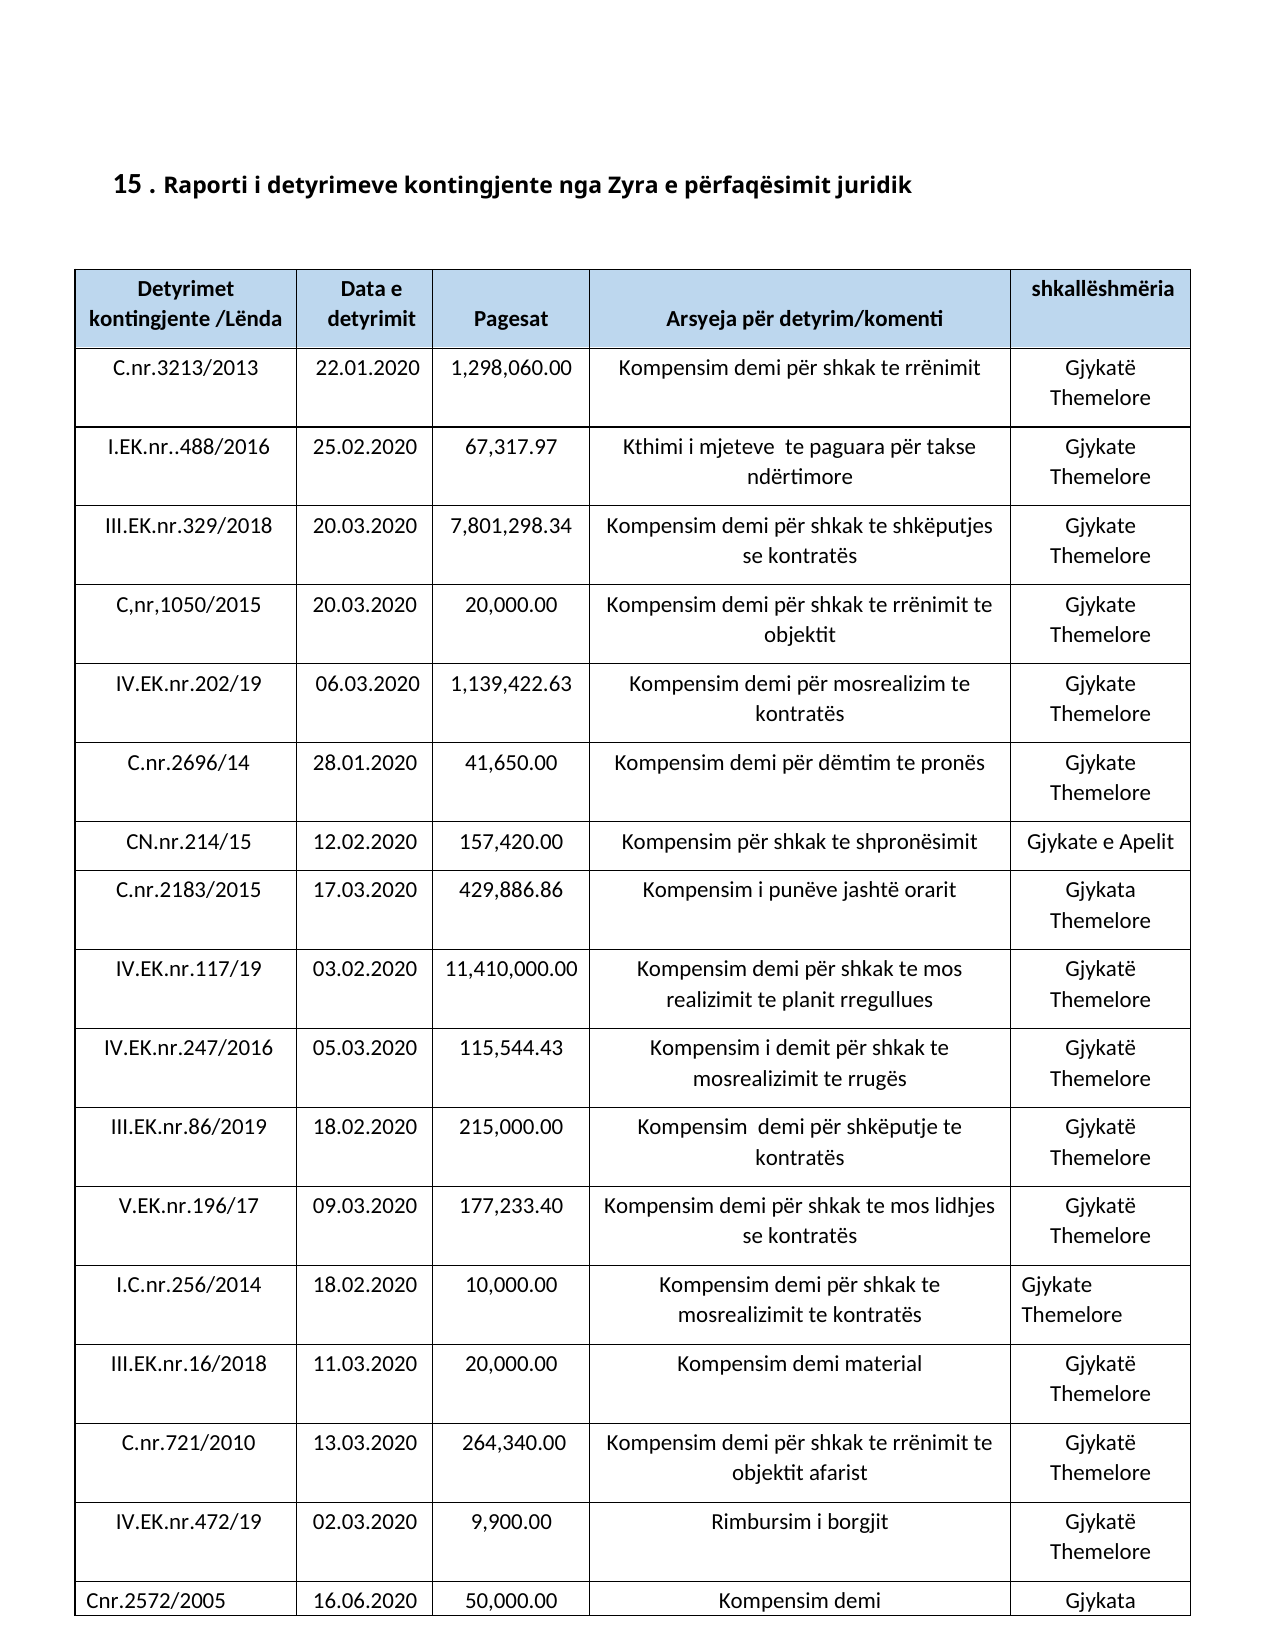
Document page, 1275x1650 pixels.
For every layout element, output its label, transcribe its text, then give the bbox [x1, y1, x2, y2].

table_cell Gjykatë Themelore [1011, 349, 1190, 426]
table_cell Kompensim demi për shkak te rrënimit te objektit [590, 585, 1010, 663]
table_cell 157,420.00 [433, 822, 589, 870]
table_cell 10,000.00 [433, 1266, 589, 1344]
table_cell 177,233.40 [433, 1187, 589, 1265]
table_header Detyrimet kontingjente /Lënda [76, 270, 296, 347]
table_cell Gjykatë Themelore [1011, 1503, 1190, 1581]
table_cell Gjykate Themelore [1011, 506, 1190, 584]
table_cell IV.EK.nr.247/2016 [76, 1029, 296, 1107]
table_cell 09.03.2020 [297, 1187, 432, 1265]
table_cell Gjykatë Themelore [1011, 1108, 1190, 1186]
table_cell 12.02.2020 [297, 822, 432, 870]
table_cell Cnr.2572/2005 [76, 1582, 296, 1615]
table_cell Kompensim demi material [590, 1345, 1010, 1423]
table_cell I.EK.nr..488/2016 [76, 428, 296, 505]
table_cell III.EK.nr.16/2018 [76, 1345, 296, 1423]
table_cell I.C.nr.256/2014 [76, 1266, 296, 1344]
table_cell 11,410,000.00 [433, 950, 589, 1028]
table_cell Kompensim demi për shkak te mosrealizimit te kontratës [590, 1266, 1010, 1344]
table_cell Gjykate Themelore [1011, 428, 1190, 505]
table_cell 13.03.2020 [297, 1424, 432, 1502]
table_cell Gjykatë Themelore [1011, 950, 1190, 1028]
table_cell 20,000.00 [433, 585, 589, 663]
table_header Arsyeja për detyrim/komenti [590, 270, 1010, 347]
table_cell Kompensim demi për shkëputje te kontratës [590, 1108, 1010, 1186]
table_cell Kthimi i mjeteve te paguara për takse ndërtimore [590, 428, 1010, 505]
table_cell Kompensim demi për mosrealizim te kontratës [590, 664, 1010, 742]
table_cell 9,900.00 [433, 1503, 589, 1581]
table_cell 06.03.2020 [297, 664, 432, 742]
table_cell 17.03.2020 [297, 871, 432, 949]
table_cell III.EK.nr.329/2018 [76, 506, 296, 584]
table_cell Gjykatë Themelore [1011, 1029, 1190, 1107]
table_cell 20.03.2020 [297, 506, 432, 584]
table_cell Gjykatë Themelore [1011, 1187, 1190, 1265]
table_cell Kompensim demi për shkak te rrënimit [590, 349, 1010, 426]
table_cell 41,650.00 [433, 743, 589, 821]
table_cell 1,139,422.63 [433, 664, 589, 742]
table_header shkallëshmëria [1011, 270, 1190, 347]
table_cell 264,340.00 [433, 1424, 589, 1502]
table_header Pagesat [433, 270, 589, 347]
text 15 . Raporti i detyrimeve kontingjente nga Zyra e përfaqësimit juridik [112, 165, 1120, 201]
table_cell 25.02.2020 [297, 428, 432, 505]
table_cell 50,000.00 [433, 1582, 589, 1615]
table_cell 67,317.97 [433, 428, 589, 505]
table_cell 215,000.00 [433, 1108, 589, 1186]
table_header Data e detyrimit [297, 270, 432, 347]
table_cell 115,544.43 [433, 1029, 589, 1107]
table_cell 22.01.2020 [297, 349, 432, 426]
table_cell IV.EK.nr.472/19 [76, 1503, 296, 1581]
table_cell 02.03.2020 [297, 1503, 432, 1581]
table_cell 03.02.2020 [297, 950, 432, 1028]
table_cell 05.03.2020 [297, 1029, 432, 1107]
table_cell Gjykatë Themelore [1011, 1345, 1190, 1423]
table_cell 11.03.2020 [297, 1345, 432, 1423]
table_cell 7,801,298.34 [433, 506, 589, 584]
table_cell Kompensim demi për shkak te mos realizimit te planit rregullues [590, 950, 1010, 1028]
table_cell Gjykate Themelore [1011, 743, 1190, 821]
table_cell C,nr,1050/2015 [76, 585, 296, 663]
table_cell 429,886.86 [433, 871, 589, 949]
table_cell 16.06.2020 [297, 1582, 432, 1615]
table_cell C.nr.2183/2015 [76, 871, 296, 949]
table_cell Kompensim për shkak te shpronësimit [590, 822, 1010, 870]
table_cell 1,298,060.00 [433, 349, 589, 426]
table_cell Gjykate e Apelit [1011, 822, 1190, 870]
table_cell 20.03.2020 [297, 585, 432, 663]
table_cell IV.EK.nr.117/19 [76, 950, 296, 1028]
table_cell Kompensim i punëve jashtë orarit [590, 871, 1010, 949]
table_cell Kompensim demi [590, 1582, 1010, 1615]
table_cell Kompensim demi për dëmtim te pronës [590, 743, 1010, 821]
table_cell C.nr.2696/14 [76, 743, 296, 821]
table_cell Rimbursim i borgjit [590, 1503, 1010, 1581]
table_cell Gjykate Themelore [1011, 664, 1190, 742]
table_cell Kompensim demi për shkak te mos lidhjes se kontratës [590, 1187, 1010, 1265]
table_cell C.nr.3213/2013 [76, 349, 296, 426]
table_cell Kompensim demi për shkak te shkëputjes se kontratës [590, 506, 1010, 584]
table_cell 18.02.2020 [297, 1266, 432, 1344]
table_cell V.EK.nr.196/17 [76, 1187, 296, 1265]
table_cell 20,000.00 [433, 1345, 589, 1423]
table_cell 28.01.2020 [297, 743, 432, 821]
table_cell Gjykate Themelore [1011, 585, 1190, 663]
table_cell Gjykata Themelore [1011, 871, 1190, 949]
table_cell CN.nr.214/15 [76, 822, 296, 870]
table_cell IV.EK.nr.202/19 [76, 664, 296, 742]
table_cell Gjykata Themelore [1011, 1582, 1190, 1615]
table_cell Gjykate Themelore [1011, 1266, 1190, 1344]
table_cell 18.02.2020 [297, 1108, 432, 1186]
table_cell III.EK.nr.86/2019 [76, 1108, 296, 1186]
table_cell Gjykatë Themelore [1011, 1424, 1190, 1502]
table_cell C.nr.721/2010 [76, 1424, 296, 1502]
table_cell Kompensim i demit për shkak te mosrealizimit te rrugës [590, 1029, 1010, 1107]
table_cell Kompensim demi për shkak te rrënimit te objektit afarist [590, 1424, 1010, 1502]
